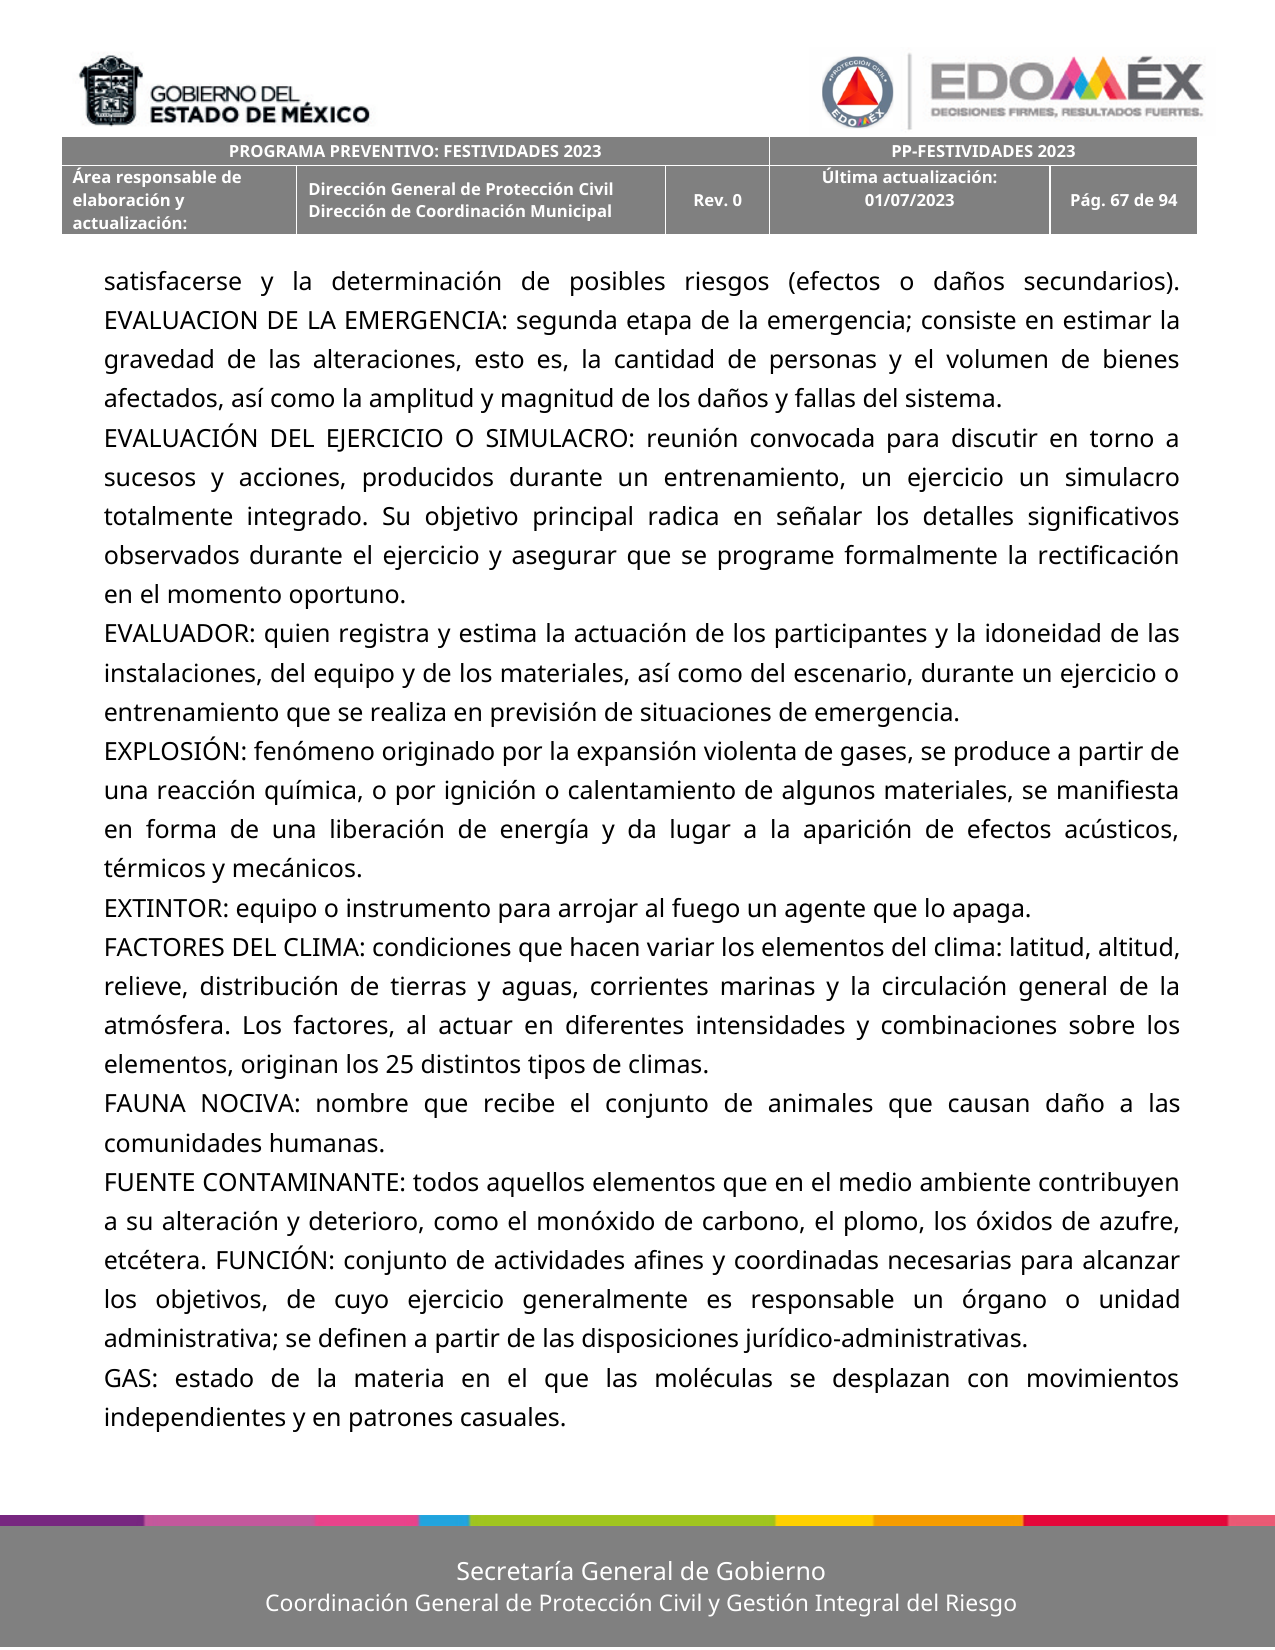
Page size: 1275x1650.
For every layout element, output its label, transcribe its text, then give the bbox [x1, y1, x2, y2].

text FAUNA NOCIVA: nombre que recibe el conjunto de animales que causan daño a las comunidades humanas. [103, 1086, 1181, 1159]
picture [0, 1515, 1275, 1526]
text EVALUADOR: quien registra y estima la actuación de los participantes y la idoneidad de las instalaciones, del equipo y de los materiales, así como del escenario, durante un ejercicio o entrenamiento que se realiza en previsión de situaciones de emergencia. [103, 616, 1181, 728]
text GAS: estado de la materia en el que las moléculas se desplazan con movimientos independientes y en patrones casuales. [103, 1360, 1181, 1433]
picture [809, 47, 1217, 136]
picture [72, 47, 379, 136]
text EVALUACIÓN DEL EJERCICIO O SIMULACRO: reunión convocada para discutir en torno a sucesos y acciones, producidos durante un entrenamiento, un ejercicio un simulacro totalmente integrado. Su objetivo principal radica en señalar los detalles significativos observados durante el ejercicio y asegurar que se programe formalmente la rectificación en el momento oportuno. [103, 420, 1181, 611]
text EXTINTOR: equipo o instrumento para arrojar al fuego un agente que lo apaga. [103, 890, 1181, 924]
text FACTORES DEL CLIMA: condiciones que hacen variar los elementos del clima: latitud, altitud, relieve, distribución de tierras y aguas, corrientes marinas y la circulación general de la atmósfera. Los factores, al actuar en diferentes intensidades y combinaciones sobre los elementos, originan los 25 distintos tipos de climas. [103, 929, 1181, 1081]
text FUENTE CONTAMINANTE: todos aquellos elementos que en el medio ambiente contribuyen a su alteración y deterioro, como el monóxido de carbono, el plomo, los óxidos de azufre, etcétera. FUNCIÓN: conjunto de actividades afines y coordinadas necesarias para alcanzar los objetivos, de cuyo ejercicio generalmente es responsable un órgano o unidad administrativa; se definen a partir de las disposiciones jurídico-administrativas. [103, 1164, 1181, 1355]
text EXPLOSIÓN: fenómeno originado por la expansión violenta de gases, se produce a partir de una reacción química, o por ignición o calentamiento de algunos materiales, se manifiesta en forma de una liberación de energía y da lugar a la aparición de efectos acústicos, térmicos y mecánicos. [103, 733, 1181, 885]
